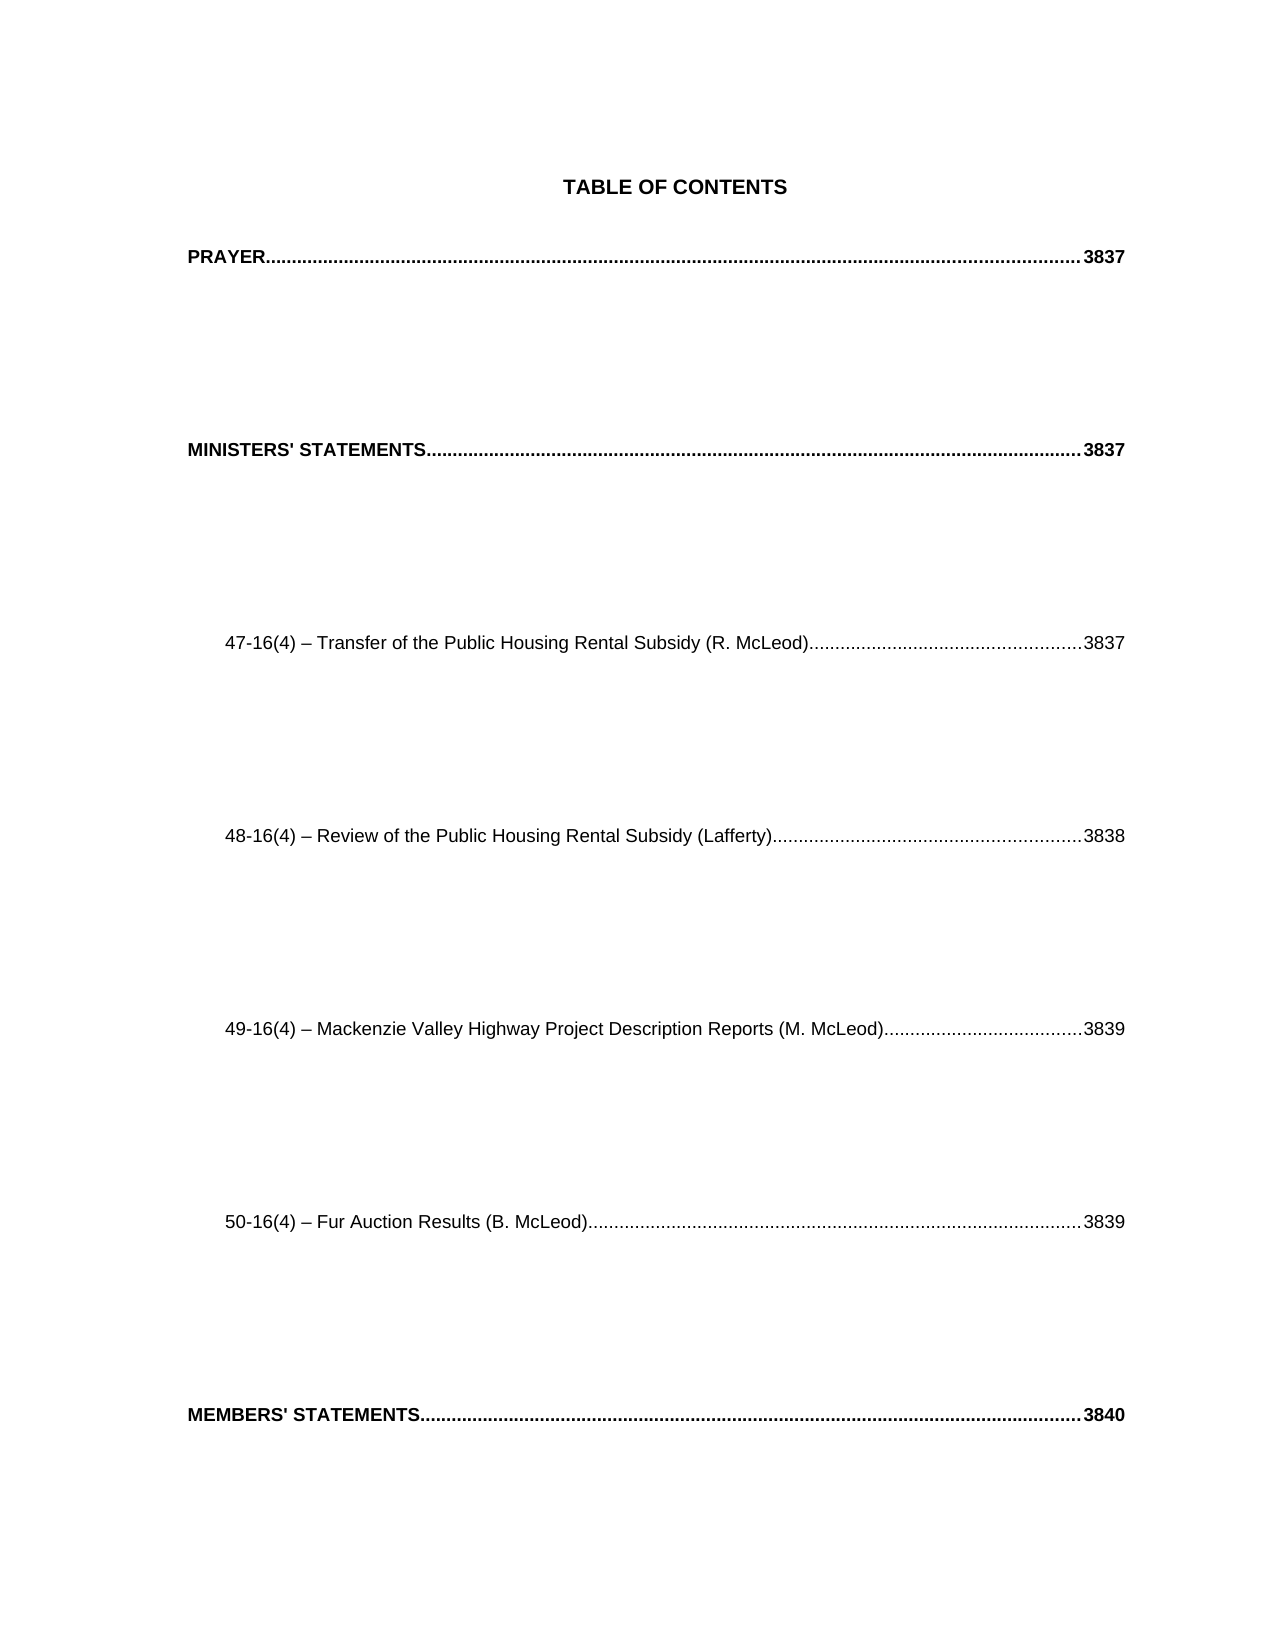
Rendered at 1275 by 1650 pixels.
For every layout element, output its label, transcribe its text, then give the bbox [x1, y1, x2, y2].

text 49-16(4) – Mackenzie Valley Highway Project Description Reports (M. McLeod) 3839 [187, 1018, 1162, 1039]
text 47-16(4) – Transfer of the Public Housing Rental Subsidy (R. McLeod) 3837 [187, 632, 1162, 653]
text MEMBERS' STATEMENTS 3840 [187, 1404, 1162, 1426]
text PRAYER 3837 [187, 246, 1162, 267]
text 48-16(4) – Review of the Public Housing Rental Subsidy (Lafferty) 3838 [187, 825, 1162, 846]
text 50-16(4) – Fur Auction Results (B. McLeod) 3839 [187, 1211, 1162, 1233]
subtitle TABLE OF CONTENTS [187, 175, 1162, 199]
text MINISTERS' STATEMENTS 3837 [187, 439, 1162, 460]
